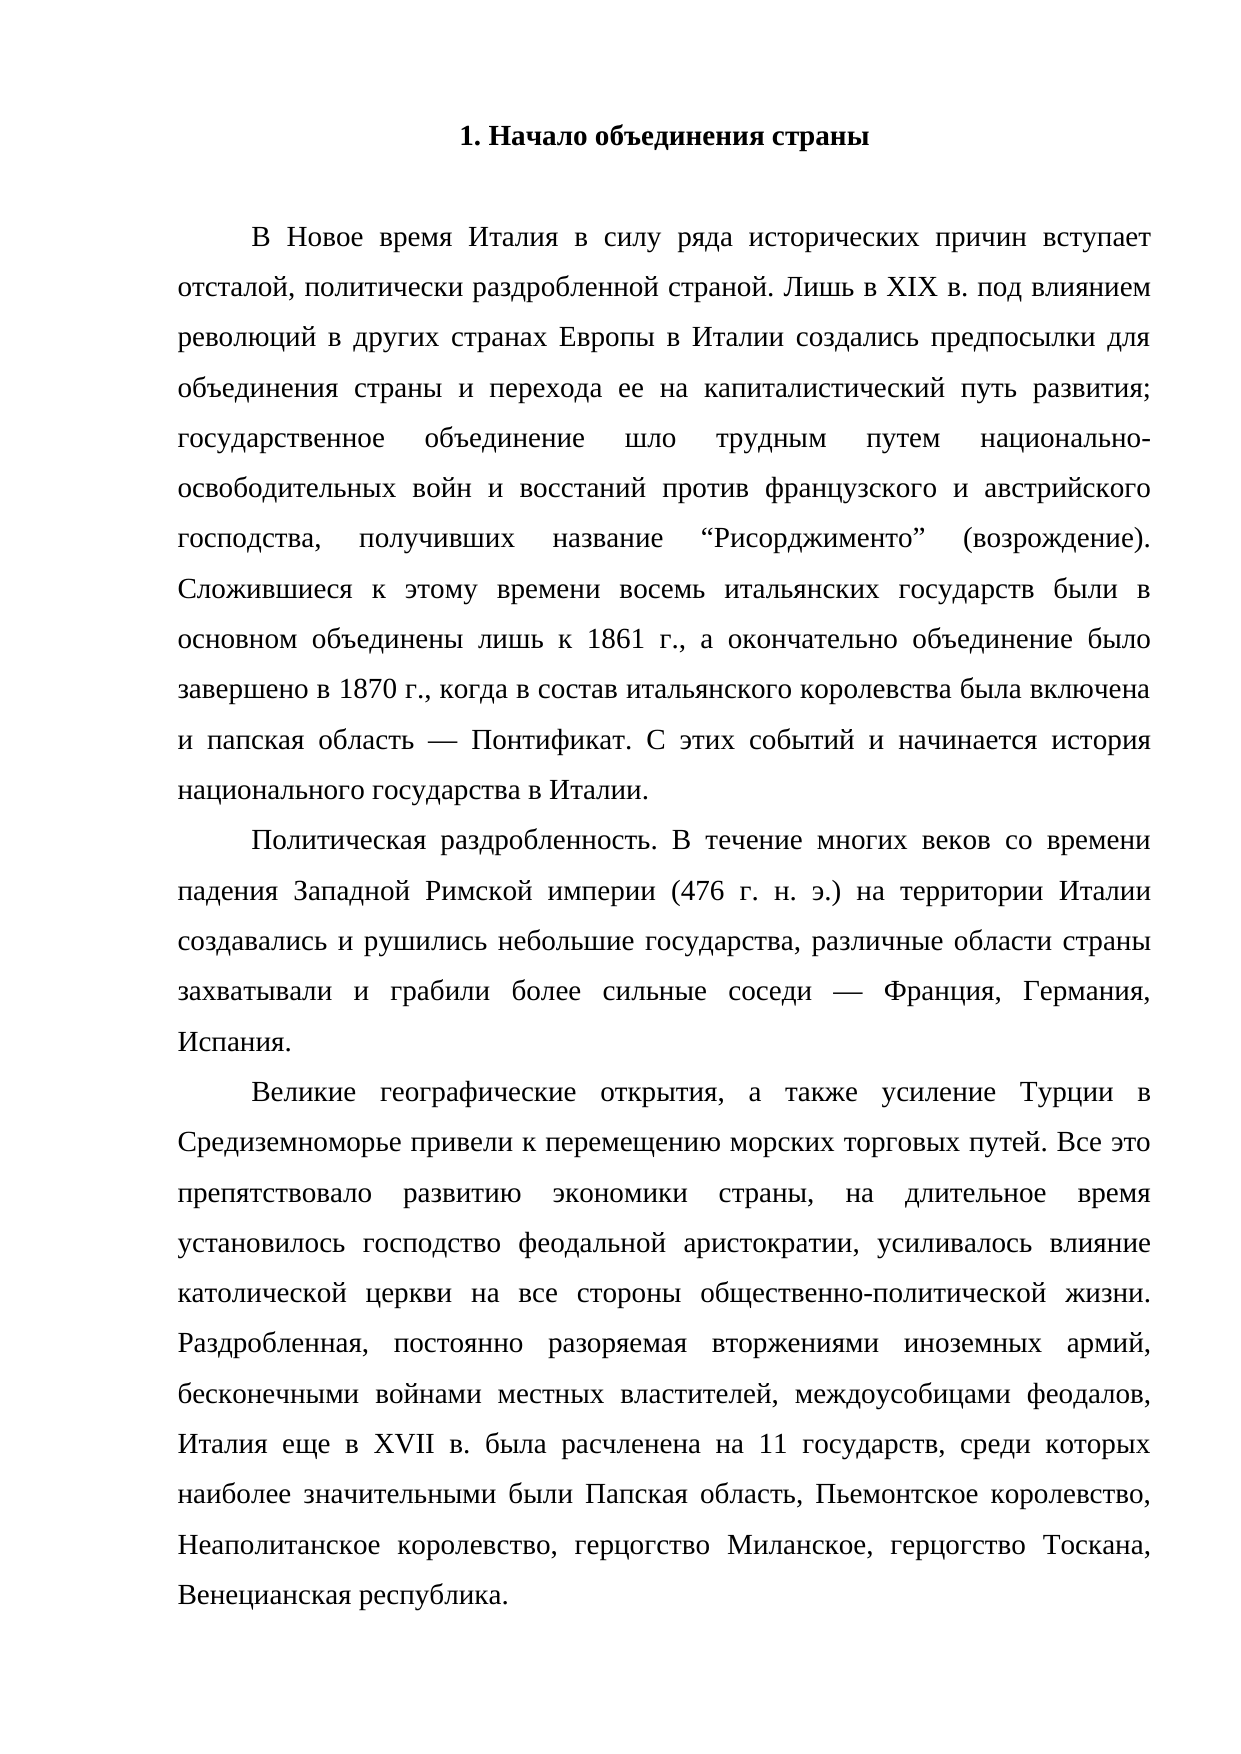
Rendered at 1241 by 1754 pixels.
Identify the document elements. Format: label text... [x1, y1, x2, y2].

text В Новое время Италия в силу ряда исторических причин вступает отсталой, политически раздробленной страной. Лишь в XIX в. под влиянием революций в других странах Европы в Италии создались предпосылки для объединения страны и перехода ее на капиталистический путь развития; государственное объединение шло трудным путем национально-освободительных войн и восстаний против французского и австрийского господства, получивших название “Рисорджименто” (возрождение). Сложившиеся к этому времени восемь итальянских государств были в основном объединены лишь к ., а окончательно объединение было завершено в ., когда в состав итальянского королевства была включена и папская область — Понтификат. С этих событий и начинается история национального государства в Италии. [177, 219, 1152, 806]
text Политическая раздробленность. В течение многих веков со времени падения Западной Римской империи (. н. э.) на территории Италии создавались и рушились небольшие государства, различные области страны захватывали и грабили более сильные соседи — Франция, Германия, Испания. [177, 822, 1152, 1057]
text Великие географические открытия, а также усиление Турции в Средиземноморье привели к перемещению морских торговых путей. Все это препятствовало развитию экономики страны, на длительное время установилось господство феодальной аристократии, усиливалось влияние католической церкви на все стороны общественно-политической жизни. Раздробленная, постоянно разоряемая вторжениями иноземных армий, бесконечными войнами местных властителей, междоусобицами феодалов, Италия еще в XVII в. была расчленена на 11 государств, среди которых наиболее значительными были Папская область, Пьемонтское королевство, Неаполитанское королевство, герцогство Миланское, герцогство Тоскана, Венецианская республика. [177, 1074, 1152, 1611]
text 1. Начало объединения страны [177, 118, 1152, 152]
